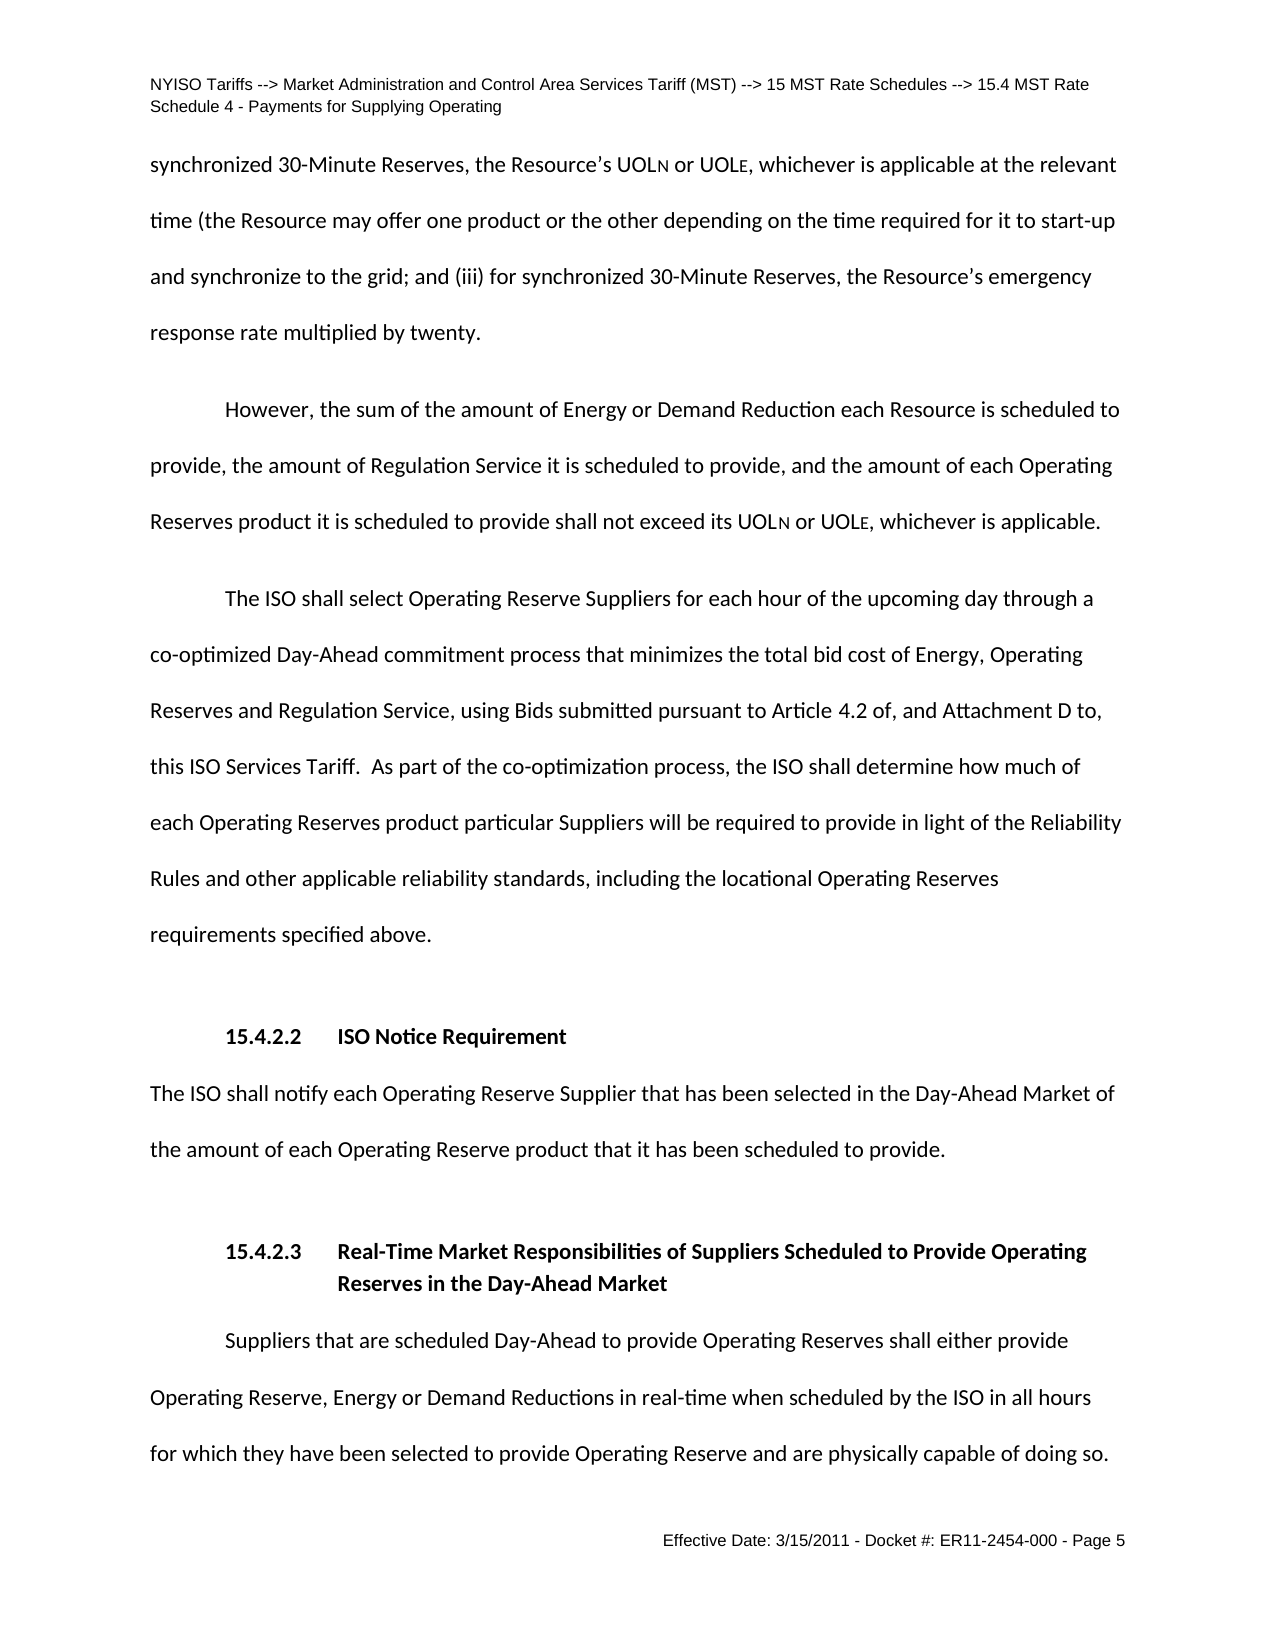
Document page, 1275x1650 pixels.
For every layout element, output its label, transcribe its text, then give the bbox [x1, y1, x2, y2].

subtitle 15.4.2.2 ISO Notice Requirement [225, 1022, 1125, 1050]
subtitle 15.4.2.3 Real-Time Market Responsibilities of Suppliers Scheduled to Provide Operating Reserves in the Day-Ahead Market [225, 1237, 1125, 1297]
text The ISO shall notify each Operating Reserve Supplier that has been selected in the Day-Ahead Market of the amount of each Operating Reserve product that it has been scheduled to provide. [150, 1079, 1125, 1163]
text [150, 150, 1125, 346]
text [150, 1327, 1125, 1467]
text The ISO shall select Operating Reserve Suppliers for each hour of the upcoming day through a co-optimized Day-Ahead commitment process that minimizes the total bid cost of Energy, Operating Reserves and Regulation Service, using Bids submitted pursuant to Article 4.2 of, and Attachment D to, this ISO Services Tariff. As part of the co-optimization process, the ISO shall determine how much of each Operating Reserves product particular Suppliers will be required to provide in light of the Reliability Rules and other applicable reliability standards, including the locational Operating Reserves requirements specified above. [150, 584, 1125, 948]
text However, the sum of the amount of Energy or Demand Reduction each Resource is scheduled to provide, the amount of Regulation Service it is scheduled to provide, and the amount of each Operating Reserves product it is scheduled to provide shall not exceed its UOLn or UOLe, whichever is applicable. [150, 395, 1125, 535]
